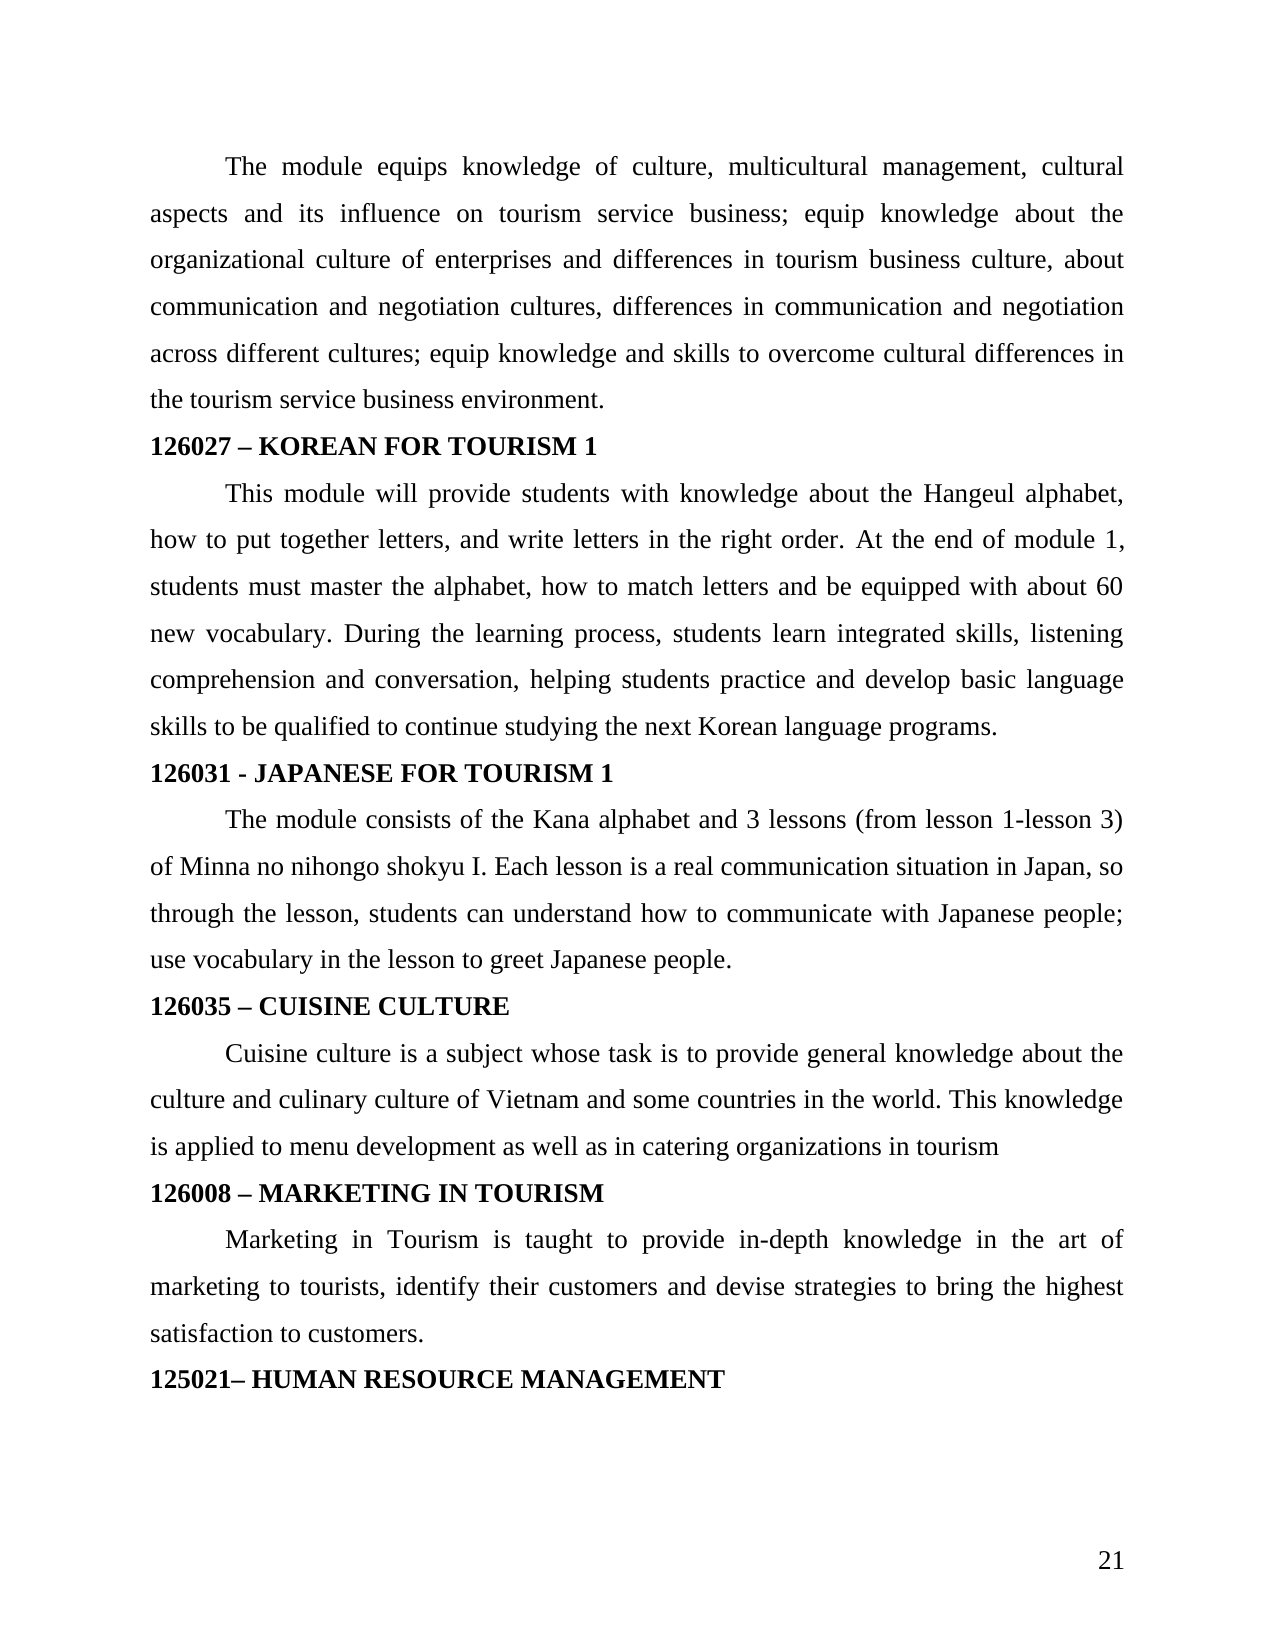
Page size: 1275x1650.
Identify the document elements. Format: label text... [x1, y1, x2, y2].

text 126035 – CUISINE CULTURE [150, 990, 1125, 1021]
text 126008 – MARKETING IN TOURISM [150, 1177, 1125, 1208]
text The module equips knowledge of culture, multicultural management, cultural aspects and its influence on tourism service business; equip knowledge about the organizational culture of enterprises and differences in tourism business culture, about communication and negotiation cultures, differences in communication and negotiation across different cultures; equip knowledge and skills to overcome cultural differences in the tourism service business environment. [150, 150, 1125, 414]
text 125021– HUMAN RESOURCE MANAGEMENT [150, 1363, 1125, 1394]
text Marketing in Tourism is taught to provide in-depth knowledge in the art of marketing to tourists, identify their customers and devise strategies to bring the highest satisfaction to customers. [150, 1223, 1125, 1348]
text 126027 – KOREAN FOR TOURISM 1 [150, 430, 1125, 461]
text 126031 - JAPANESE FOR TOURISM 1 [150, 757, 1125, 788]
text The module consists of the Kana alphabet and 3 lessons (from lesson 1-lesson 3) of Minna no nihongo shokyu I. Each lesson is a real communication situation in Japan, so through the lesson, students can understand how to communicate with Japanese people; use vocabulary in the lesson to greet Japanese people. [150, 803, 1125, 974]
text This module will provide students with knowledge about the Hangeul alphabet, how to put together letters, and write letters in the right order. At the end of module 1, students must master the alphabet, how to match letters and be equipped with about 60 new vocabulary. During the learning process, students learn integrated skills, listening comprehension and conversation, helping students practice and develop basic language skills to be qualified to continue studying the next Korean language programs. [150, 477, 1125, 741]
text Cuisine culture is a subject whose task is to provide general knowledge about the culture and culinary culture of Vietnam and some countries in the world. This knowledge is applied to menu development as well as in catering organizations in tourism [150, 1037, 1125, 1161]
